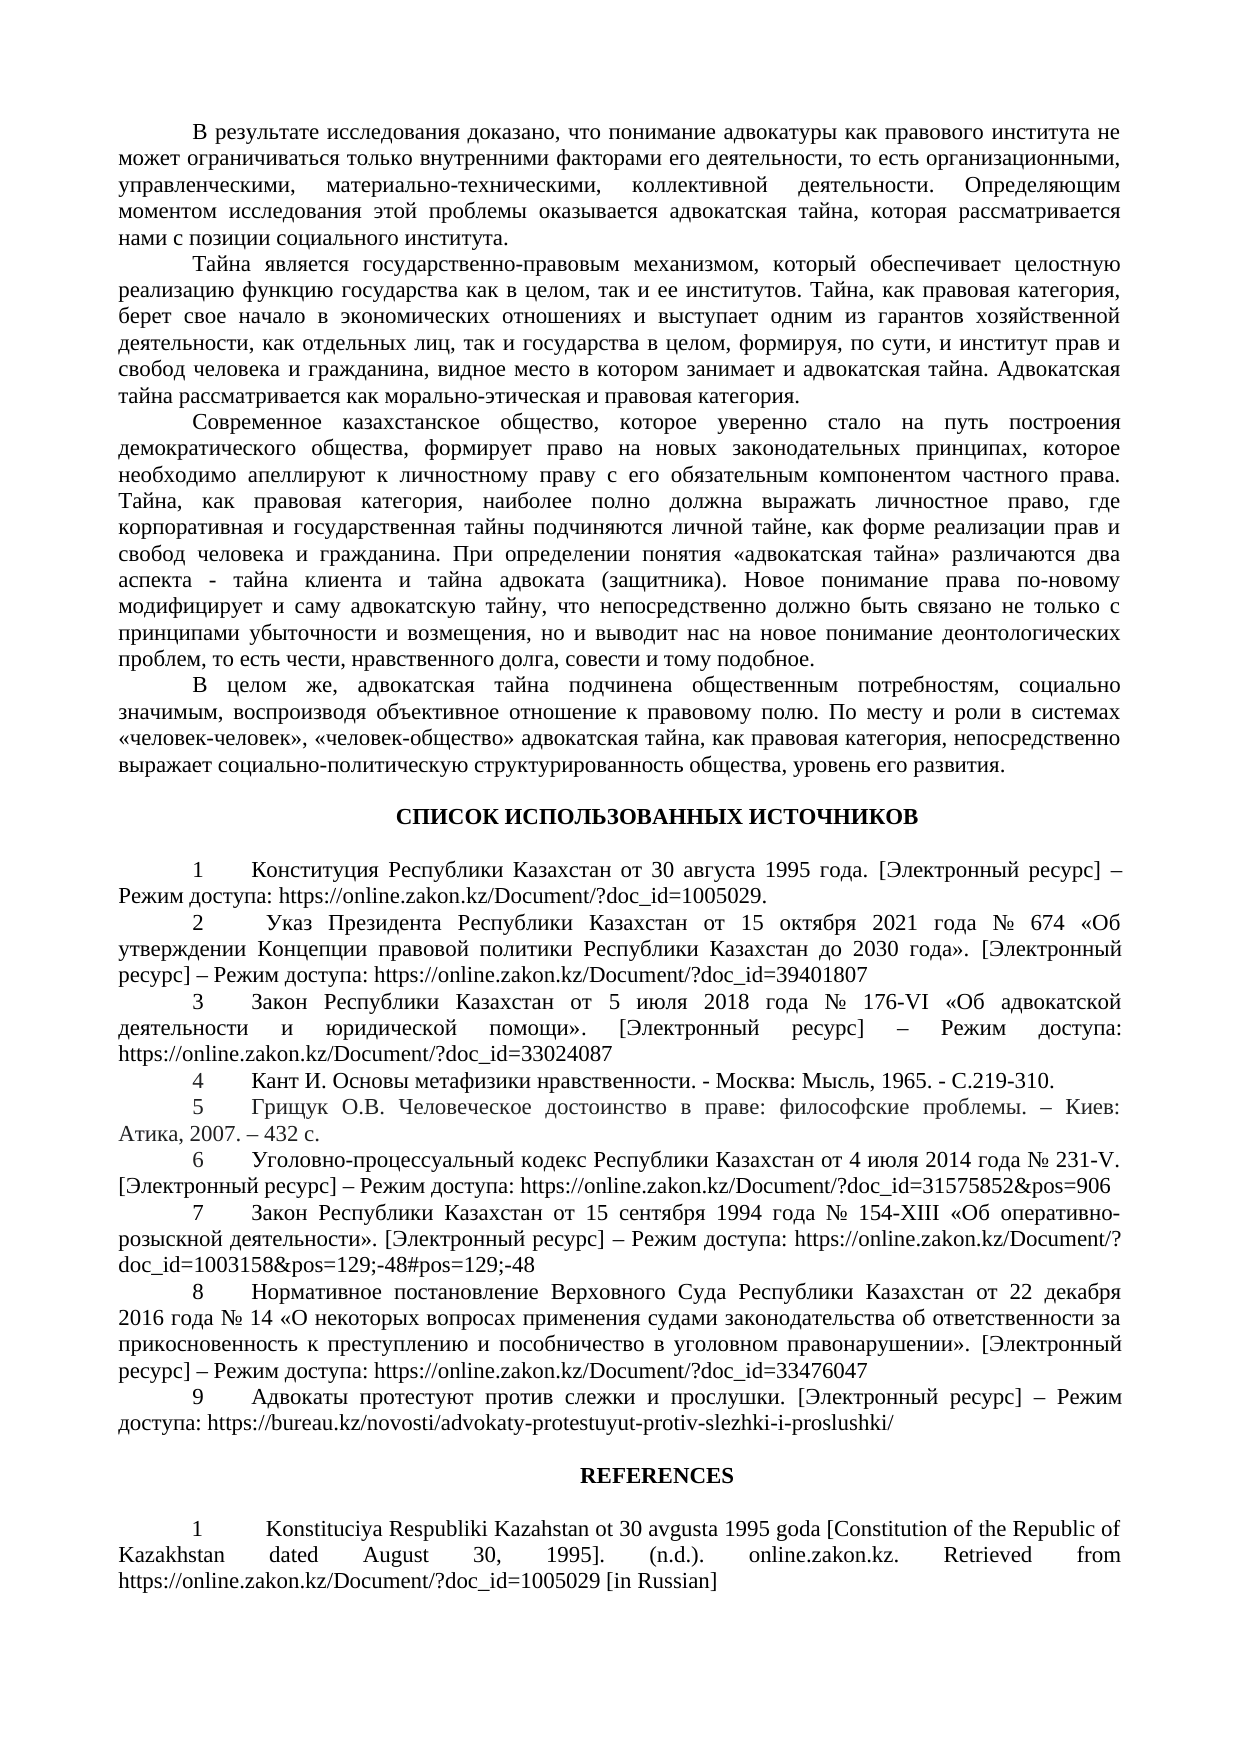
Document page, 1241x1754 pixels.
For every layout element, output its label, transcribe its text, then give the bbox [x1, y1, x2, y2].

list Грищук О.В. Человеческое достоинство в праве: философские проблемы. – Киев: Атика, 2007. – 432 с. [118, 1093, 1122, 1146]
list Конституция Республики Казахстан от 30 августа 1995 года. [Электронный ресурс] – Режим доступа: https://online.zakon.kz/Document/?doc_id=1005029. [118, 856, 1122, 909]
text REFERENCES [118, 1462, 1122, 1488]
text Тайна является государственно-правовым механизмом, который обеспечивает целостную реализацию функцию государства как в целом, так и ее институтов. Тайна, как правовая категория, берет свое начало в экономических отношениях и выступает одним из гарантов хозяйственной деятельности, как отдельных лиц, так и государства в целом, формируя, по сути, и институт прав и свобод человека и гражданина, видное место в котором занимает и адвокатская тайна. Адвокатская тайна рассматривается как морально-этическая и правовая категория. [118, 250, 1122, 408]
text СПИСОК ИСПОЛЬЗОВАННЫХ ИСТОЧНИКОВ [118, 803, 1122, 830]
list Указ Президента Республики Казахстан от 15 октября 2021 года № 674 «Об утверждении Концепции правовой политики Республики Казахстан до 2030 года». [Электронный ресурс] – Режим доступа: https://online.zakon.kz/Document/?doc_id=39401807 [118, 909, 1122, 988]
list Уголовно-процессуальный кодекс Республики Казахстан от 4 июля 2014 года № 231-V. [Электронный ресурс] – Режим доступа: https://online.zakon.kz/Document/?doc_id=31575852&pos=906 [118, 1146, 1122, 1199]
text В целом же, адвокатская тайна подчинена общественным потребностям, социально значимым, воспроизводя объективное отношение к правовому полю. По месту и роли в системах «человек-человек», «человек-общество» адвокатская тайна, как правовая категория, непосредственно выражает социально-политическую структурированность общества, уровень его развития. [118, 672, 1122, 777]
text Современное казахстанское общество, которое уверенно стало на путь построения демократического общества, формирует право на новых законодательных принципах, которое необходимо апеллируют к личностному праву с его обязательным компонентом частного права. Тайна, как правовая категория, наиболее полно должна выражать личностное право, где корпоративная и государственная тайны подчиняются личной тайне, как форме реализации прав и свобод человека и гражданина. При определении понятия «адвокатская тайна» различаются два аспекта - тайна клиента и тайна адвоката (защитника). Новое понимание права по-новому модифицирует и саму адвокатскую тайну, что непосредственно должно быть связано не только с принципами убыточности и возмещения, но и выводит нас на новое понимание деонтологических проблем, то есть чести, нравственного долга, совести и тому подобное. [118, 408, 1122, 672]
list Konstituciya Respubliki Kazahstan ot 30 avgusta 1995 goda [Constitution of the Republic of Kazakhstan dated August 30, 1995]. (n.d.). online.zakon.kz. Retrieved from https://online.zakon.kz/Document/?doc_id=1005029 [in Russian] [118, 1515, 1122, 1594]
list Нормативное постановление Верховного Суда Республики Казахстан от 22 декабря 2016 года № 14 «О некоторых вопросах применения судами законодательства об ответственности за прикосновенность к преступлению и пособничество в уголовном правонарушении». [Электронный ресурс] – Режим доступа: https://online.zakon.kz/Document/?doc_id=33476047 [118, 1278, 1122, 1383]
list Кант И. Основы метафизики нравственности. - Москва: Мысль, 1965. - С.219-310. [118, 1067, 1122, 1093]
list Закон Республики Казахстан от 5 июля 2018 года № 176-VI «Об адвокатской деятельности и юридической помощи». [Электронный ресурс] – Режим доступа: https://online.zakon.kz/Document/?doc_id=33024087 [118, 988, 1122, 1067]
text В результате исследования доказано, что понимание адвокатуры как правового института не может ограничиваться только внутренними факторами его деятельности, то есть организационными, управленческими, материально-техническими, коллективной деятельности. Определяющим моментом исследования этой проблемы оказывается адвокатская тайна, которая рассматривается нами с позиции социального института. [118, 118, 1122, 250]
list Адвокаты протестуют против слежки и прослушки. [Электронный ресурс] – Режим доступа: https://bureau.kz/novosti/advokaty-protestuyut-protiv-slezhki-i-proslushki/ [118, 1383, 1122, 1436]
list Закон Республики Казахстан от 15 сентября 1994 года № 154-XIII «Об оперативно-розыскной деятельности». [Электронный ресурс] – Режим доступа: https://online.zakon.kz/Document/?doc_id=1003158&pos=129;-48#pos=129;-48 [118, 1199, 1122, 1278]
